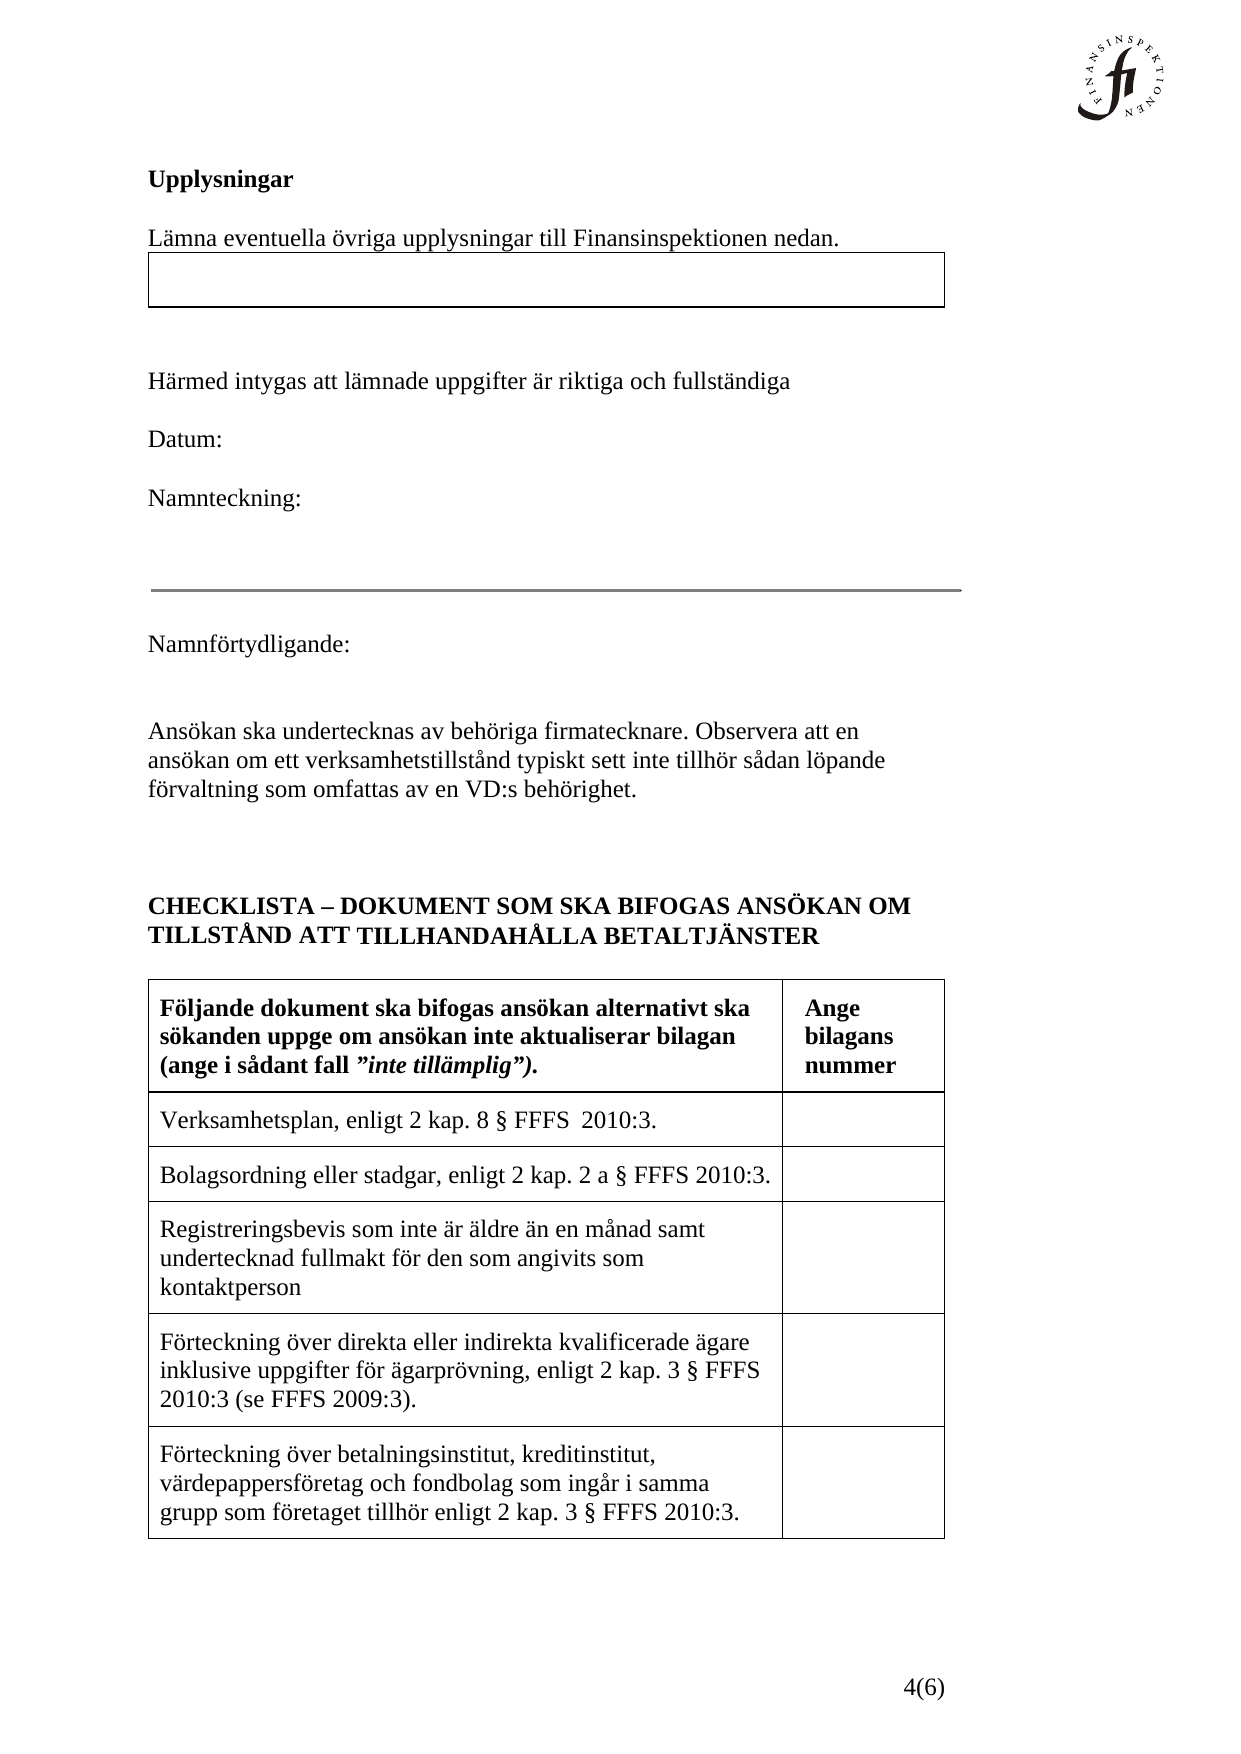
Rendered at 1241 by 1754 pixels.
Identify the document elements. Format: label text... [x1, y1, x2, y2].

table_cell [783, 1202, 944, 1313]
table_cell [783, 1314, 944, 1426]
text Datum: [148, 424, 945, 453]
table_cell Registreringsbevis som inte är äldre än en månad samt undertecknad fullmakt för den som angivits som kontaktperson [149, 1202, 782, 1313]
table_header Ange bilagans nummer [783, 980, 944, 1091]
table_cell [783, 1147, 944, 1201]
text Ansökan ska undertecknas av behöriga firmatecknare. Observera att en ansökan om ett verksamhetstillstånd typiskt sett inte tillhör sådan löpande förvaltning som omfattas av en VD:s behörighet. [148, 716, 945, 803]
table_cell Förteckning över direkta eller indirekta kvalificerade ägare inklusive uppgifter för ägarprövning, enligt 2 kap. 3 § FFFS 2010:3 (se FFFS 2009:3). [149, 1314, 782, 1426]
text Härmed intygas att lämnade uppgifter är riktiga och fullständiga [148, 366, 945, 395]
text Namnförtydligande: [148, 628, 945, 657]
table_cell Verksamhetsplan, enligt 2 kap. 8 § FFFS 2010:3. [149, 1093, 782, 1146]
table_cell [783, 1427, 944, 1538]
table_cell [783, 1093, 944, 1146]
table_cell Förteckning över betalningsinstitut, kreditinstitut, värdepappersföretag och fondbolag som ingår i samma grupp som företaget tillhör enligt 2 kap. 3 § FFFS 2010:3. [149, 1427, 782, 1538]
text Lämna eventuella övriga upplysningar till Finansinspektionen nedan. [148, 222, 945, 252]
table_cell Bolagsordning eller stadgar, enligt 2 kap. 2 a § FFFS 2010:3. [149, 1147, 782, 1201]
subtitle CHECKLISTA – DOKUMENT SOM SKA BIFOGAS ANSÖKAN OM TILLSTÅND ATT TILLHANDAHÅLLA BETALTJÄNSTER [148, 891, 945, 950]
text Namnteckning: [148, 482, 945, 512]
subtitle Upplysningar [148, 164, 945, 193]
table_header Följande dokument ska bifogas ansökan alternativt ska sökanden uppge om ansökan inte aktualiserar bilagan (ange i sådant fall ”inte tillämplig”). [149, 980, 782, 1091]
table_header [149, 253, 944, 306]
